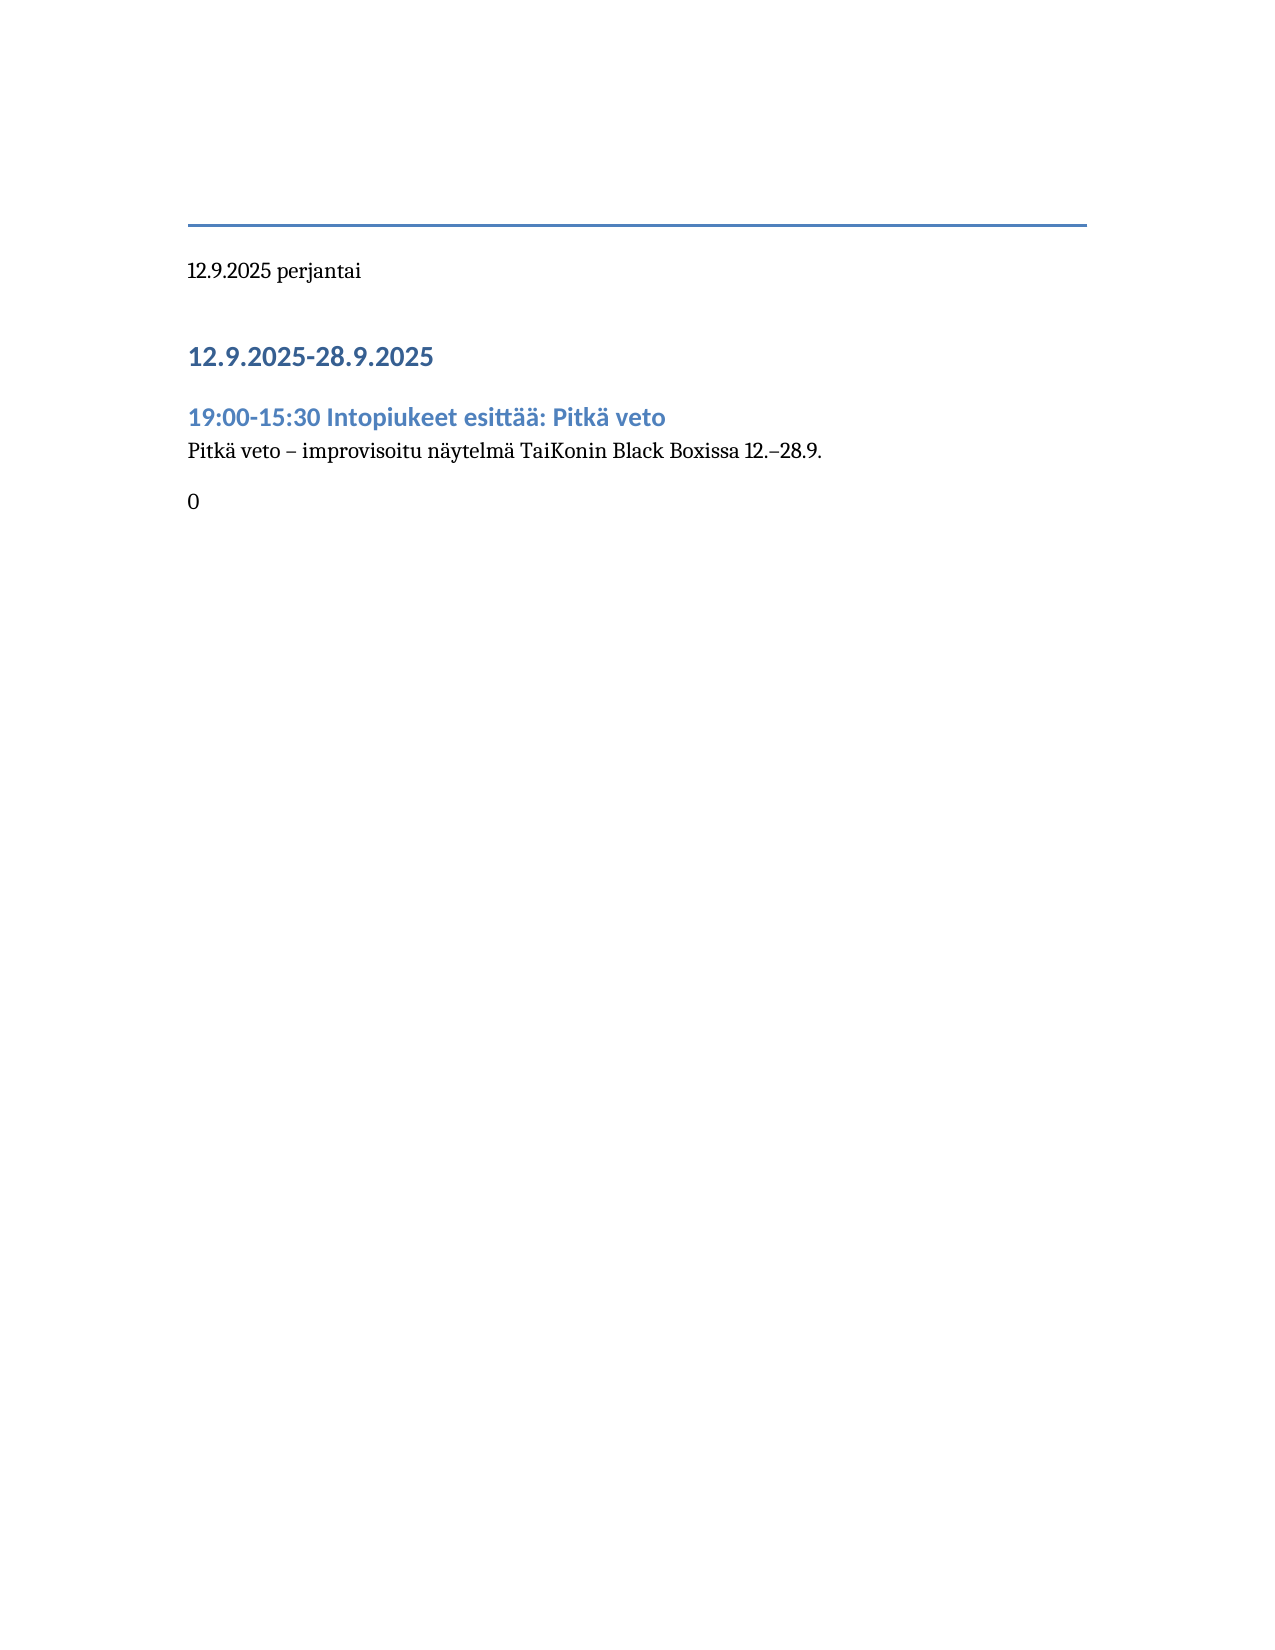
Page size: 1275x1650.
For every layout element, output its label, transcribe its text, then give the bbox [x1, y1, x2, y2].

text 12.9.2025 perjantai [187, 258, 1087, 284]
text Pitkä veto – improvisoitu näytelmä TaiKonin Black Boxissa 12.–28.9. [187, 438, 1087, 464]
text 0 [187, 489, 1087, 515]
subtitle 12.9.2025-28.9.2025 [187, 338, 1087, 374]
subtitle 19:00-15:30 Intopiukeet esittää: Pitkä veto [187, 400, 1087, 433]
